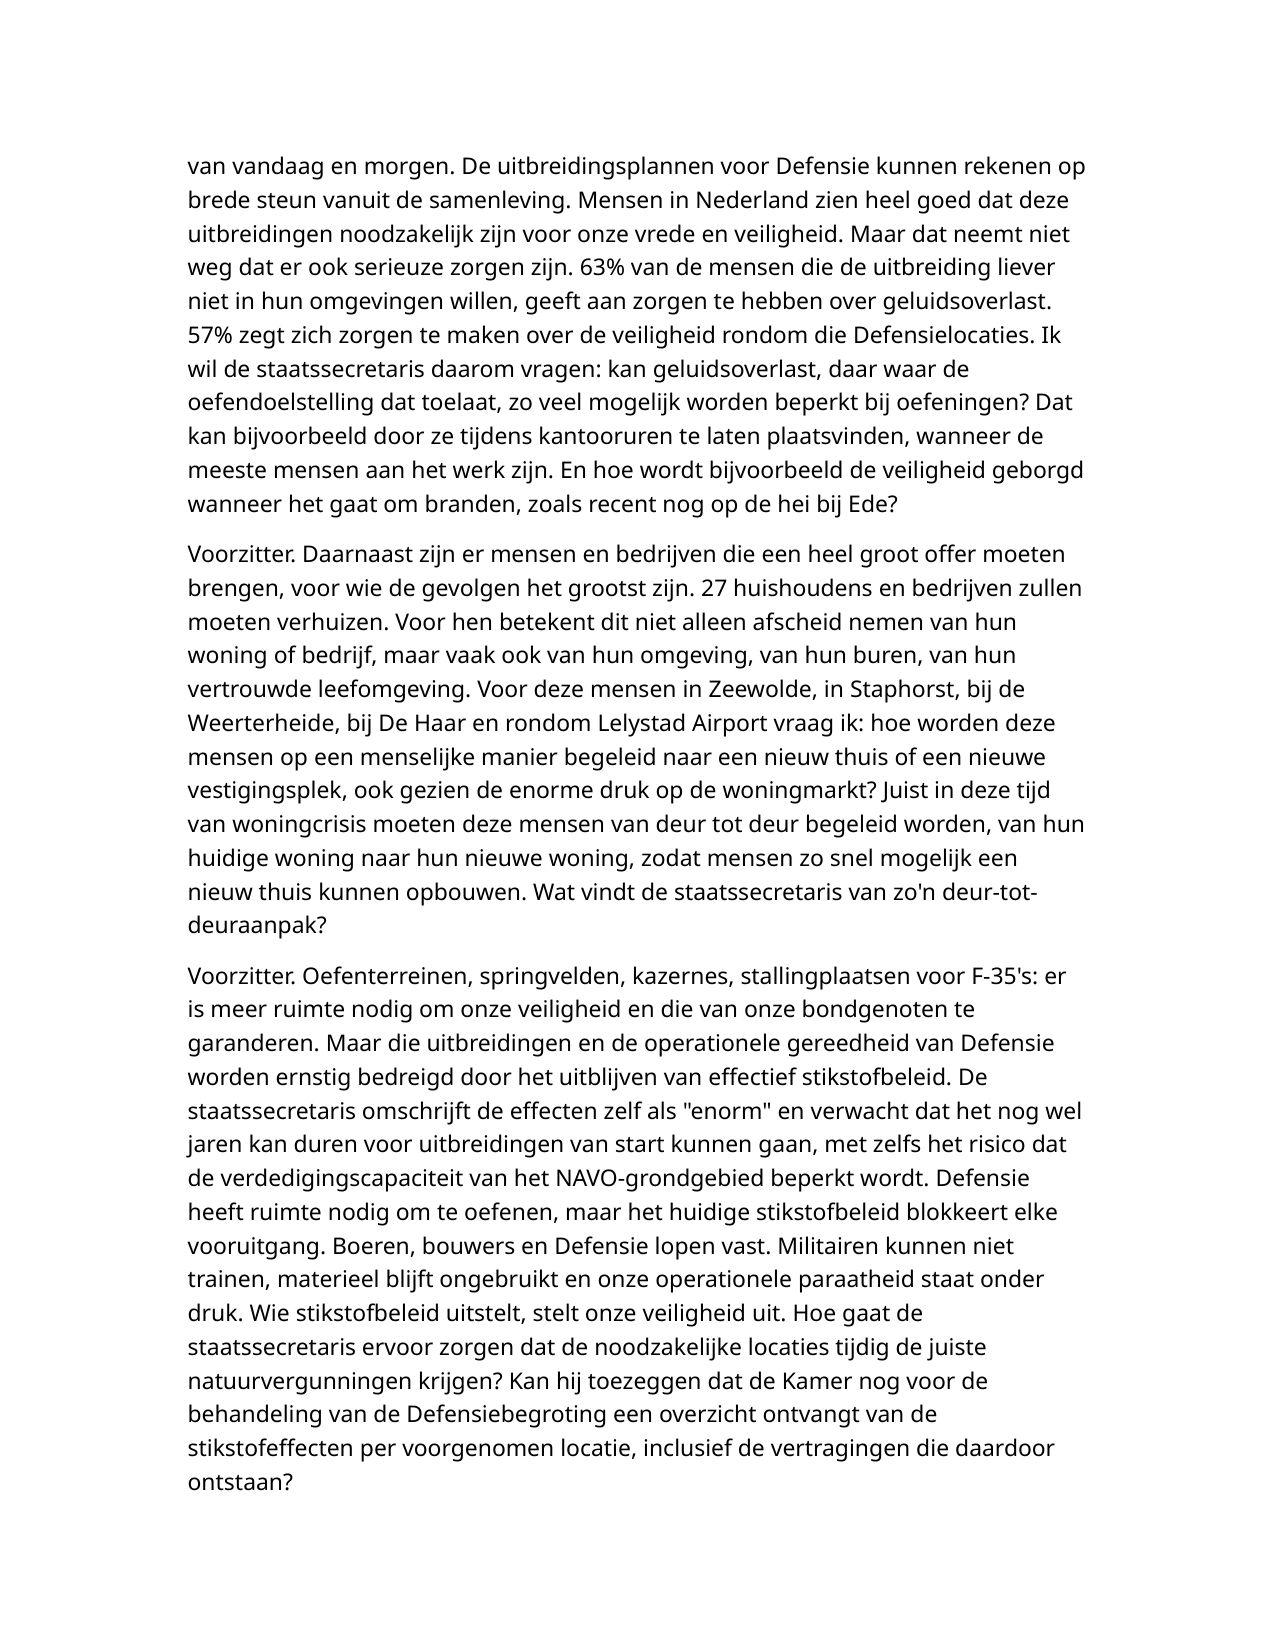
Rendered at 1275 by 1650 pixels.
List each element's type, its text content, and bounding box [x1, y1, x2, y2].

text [187, 150, 1087, 519]
text Voorzitter. Oefenterreinen, springvelden, kazernes, stallingplaatsen voor F-35's: er is meer ruimte nodig om onze veiligheid en die van onze bondgenoten te garanderen. Maar die uitbreidingen en de operationele gereedheid van Defensie worden ernstig bedreigd door het uitblijven van effectief stikstofbeleid. De staatssecretaris omschrijft de effecten zelf als "enorm" en verwacht dat het nog wel jaren kan duren voor uitbreidingen van start kunnen gaan, met zelfs het risico dat de verdedigingscapaciteit van het NAVO-grondgebied beperkt wordt. Defensie heeft ruimte nodig om te oefenen, maar het huidige stikstofbeleid blokkeert elke vooruitgang. Boeren, bouwers en Defensie lopen vast. Militairen kunnen niet trainen, materieel blijft ongebruikt en onze operationele paraatheid staat onder druk. Wie stikstofbeleid uitstelt, stelt onze veiligheid uit. Hoe gaat de staatssecretaris ervoor zorgen dat de noodzakelijke locaties tijdig de juiste natuurvergunningen krijgen? Kan hij toezeggen dat de Kamer nog voor de behandeling van de Defensiebegroting een overzicht ontvangt van de stikstofeffecten per voorgenomen locatie, inclusief de vertragingen die daardoor ontstaan? [187, 959, 1087, 1497]
text Voorzitter. Daarnaast zijn er mensen en bedrijven die een heel groot offer moeten brengen, voor wie de gevolgen het grootst zijn. 27 huishoudens en bedrijven zullen moeten verhuizen. Voor hen betekent dit niet alleen afscheid nemen van hun woning of bedrijf, maar vaak ook van hun omgeving, van hun buren, van hun vertrouwde leefomgeving. Voor deze mensen in Zeewolde, in Staphorst, bij de Weerterheide, bij De Haar en rondom Lelystad Airport vraag ik: hoe worden deze mensen op een menselijke manier begeleid naar een nieuw thuis of een nieuwe vestigingsplek, ook gezien de enorme druk op de woningmarkt? Juist in deze tijd van woningcrisis moeten deze mensen van deur tot deur begeleid worden, van hun huidige woning naar hun nieuwe woning, zodat mensen zo snel mogelijk een nieuw thuis kunnen opbouwen. Wat vindt de staatssecretaris van zo'n deur-tot-deuraanpak? [187, 538, 1087, 940]
